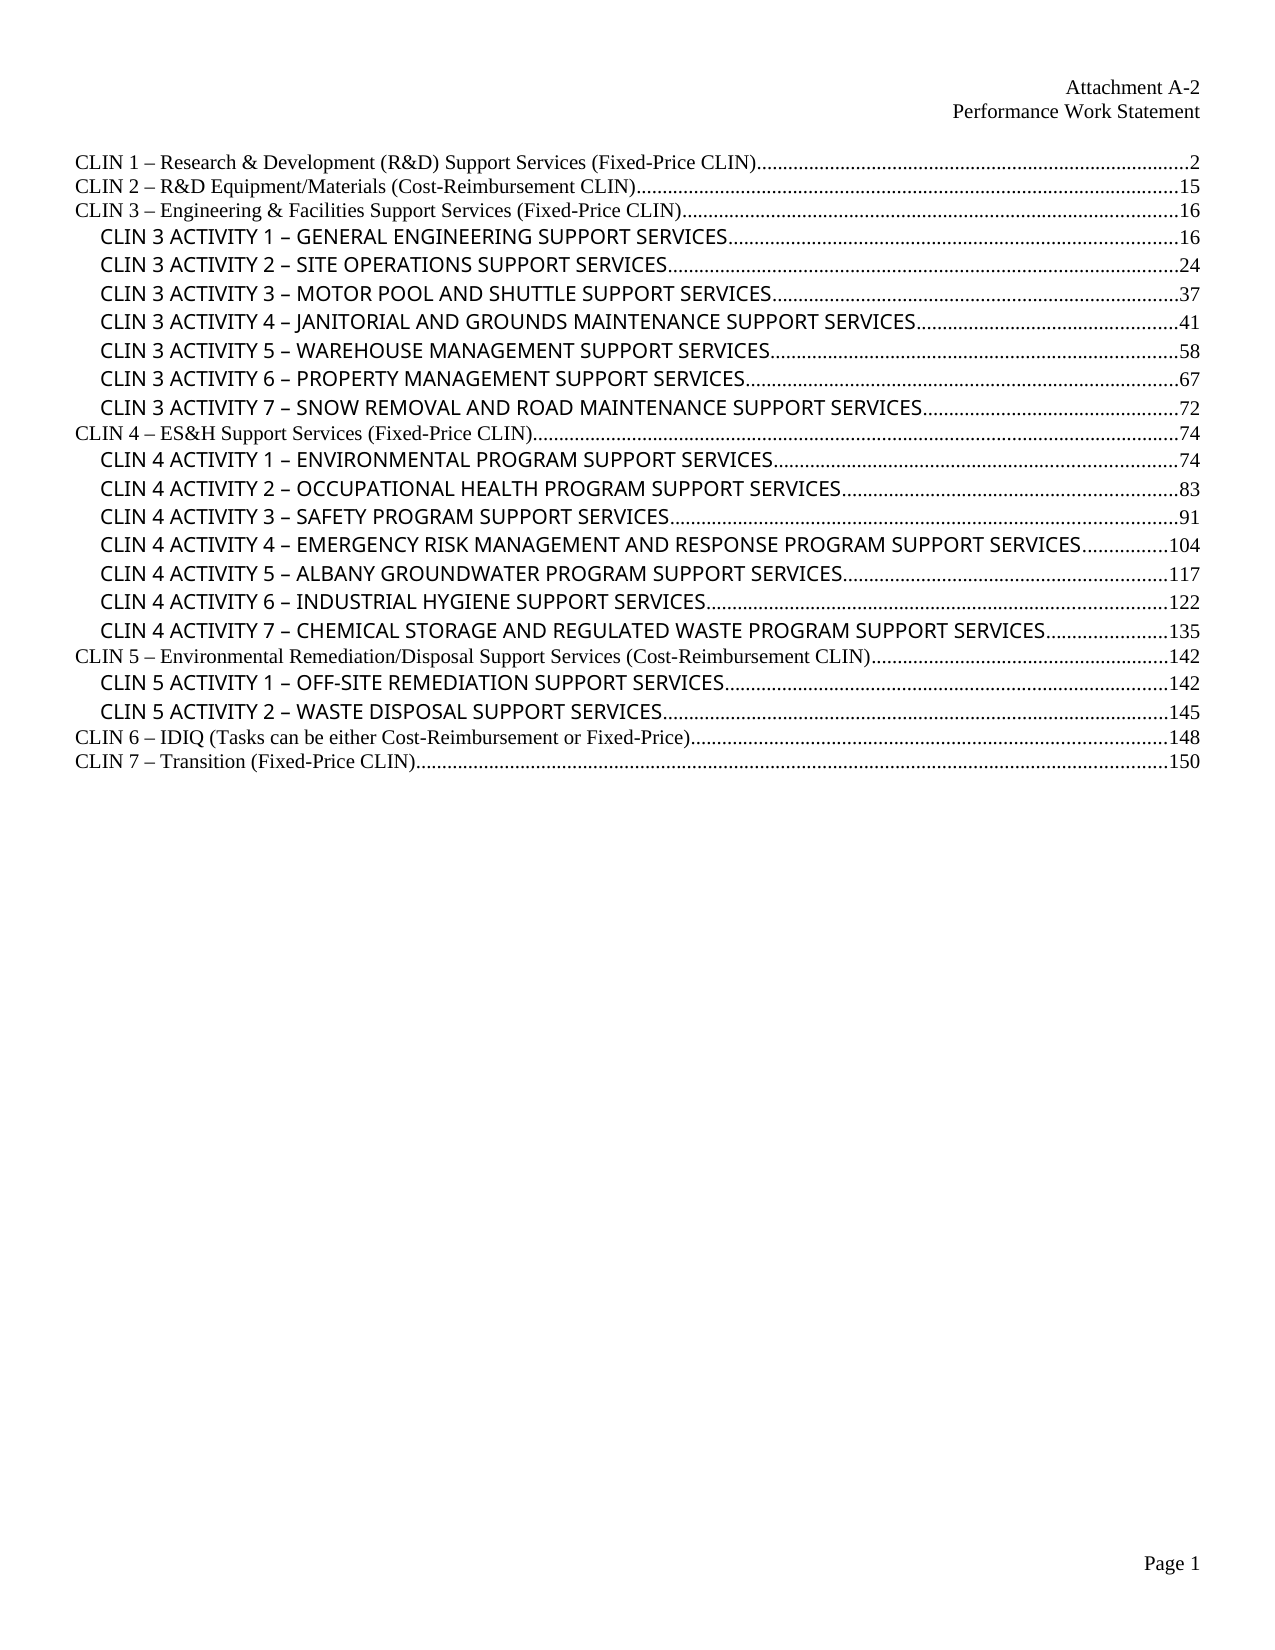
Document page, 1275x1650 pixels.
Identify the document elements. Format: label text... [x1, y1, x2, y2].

text CLIN 1 – Research & Development (R&D) Support Services (Fixed-Price CLIN) 2 [75, 150, 1200, 174]
text CLIN 3 Activity 2 – Site Operations Support Services 24 [100, 251, 1200, 279]
text CLIN 7 – Transition (Fixed-Price CLIN) 150 [75, 749, 1200, 773]
text CLIN 2 – R&D Equipment/Materials (Cost-Reimbursement CLIN) 15 [75, 174, 1200, 198]
text CLIN 5 Activity 1 – Off-Site Remediation Support Services 142 [100, 668, 1200, 697]
text CLIN 5 Activity 2 – Waste Disposal Support Services 145 [100, 697, 1200, 725]
text CLIN 4 Activity 6 – Industrial Hygiene Support Services 122 [100, 587, 1200, 616]
text CLIN 4 ACTIVITY 2 – OCCUPATIONAL HEALTH PROGRAM SUPPORT SERVICES 83 [100, 474, 1200, 502]
text CLIN 4 Activity 4 – Emergency Risk Management and Response Program Support Services 104 [100, 531, 1200, 559]
text CLIN 4 Activity 1 – Environmental PROGRAM Support Services 74 [100, 445, 1200, 474]
text CLIN 4 Activity 5 – ALBANY GROUNDWATER PROGRAM SUPPORT SERVICES 117 [100, 559, 1200, 587]
text CLIN 6 – IDIQ (Tasks can be either Cost-Reimbursement or Fixed-Price) 148 [75, 725, 1200, 749]
text CLIN 3 Activity 3 – Motor Pool and Shuttle Support Services 37 [100, 279, 1200, 307]
text CLIN 3 – Engineering & Facilities Support Services (Fixed-Price CLIN) 16 [75, 198, 1200, 222]
text CLIN 3 Activity 4 – Janitorial and Grounds Maintenance Support Services 41 [100, 307, 1200, 336]
text CLIN 3 Activity 7 – Snow Removal and Road Maintenance Support Services 72 [100, 393, 1200, 421]
text CLIN 3 Activity 5 – Warehouse MANAGEMENT Support Services 58 [100, 336, 1200, 364]
text CLIN 4 – ES&H Support Services (Fixed-Price CLIN) 74 [75, 421, 1200, 445]
text CLIN 4 Activity 7 – Chemical STORAGE and REGULATED Waste PROGRAM Support Services 135 [100, 616, 1200, 644]
text CLIN 4 Activity 3 – Safety PROGRAM Support Services 91 [100, 502, 1200, 531]
text CLIN 3 Activity 1 – General Engineering Support Services 16 [100, 222, 1200, 251]
text CLIN 3 Activity 6 – Property MANAGEMENT Support Services 67 [100, 364, 1200, 393]
text CLIN 5 – Environmental Remediation/Disposal Support Services (Cost-Reimbursement CLIN) 142 [75, 644, 1200, 668]
